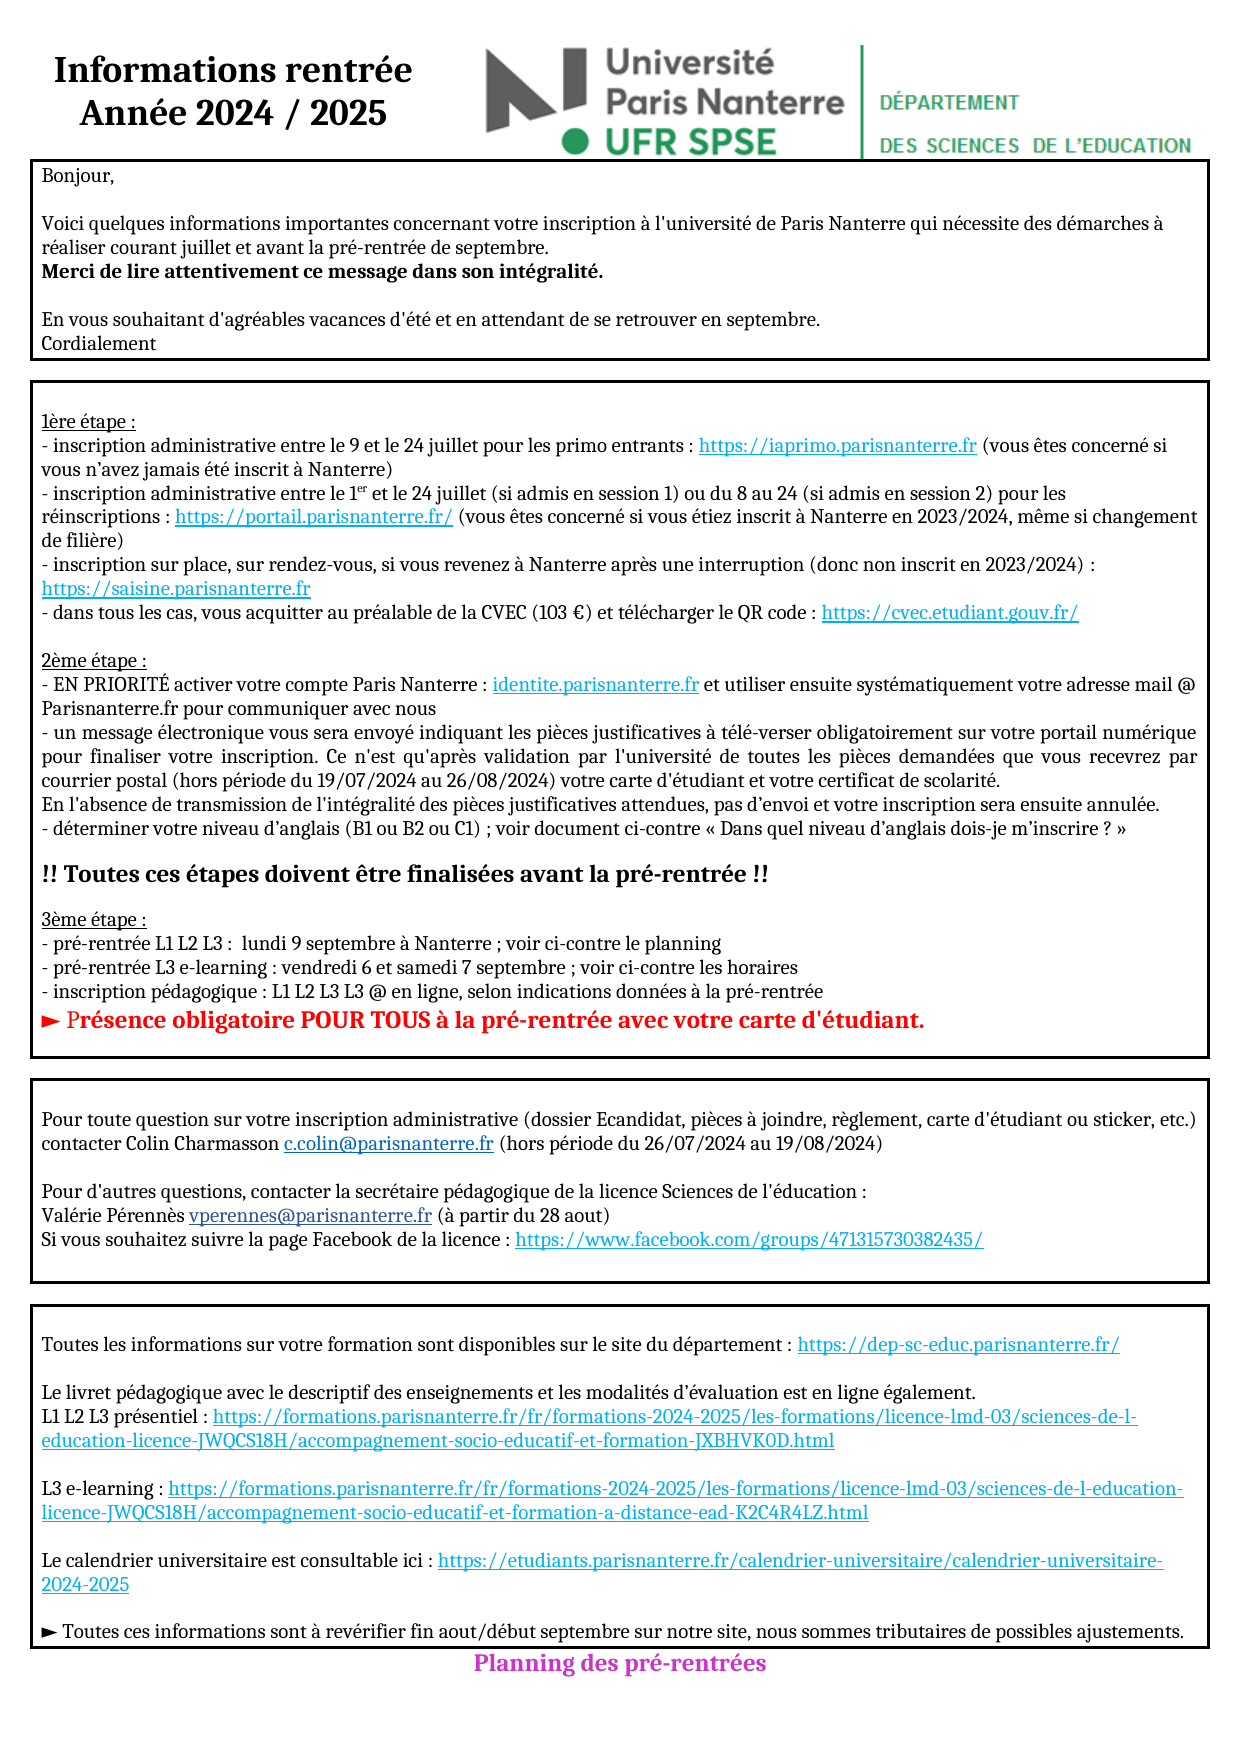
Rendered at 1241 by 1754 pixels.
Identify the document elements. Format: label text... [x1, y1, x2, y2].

text Planning des pré-rentrées [41, 1649, 1199, 1678]
text Si vous souhaitez suivre la page Facebook de la licence : https://www.facebook.com/groups/471315730382435/ [33, 1222, 1207, 1281]
text Année 2024 / 2025 [41, 92, 425, 135]
text ► Présence obligatoire POUR TOUS à la pré-rentrée avec votre carte d'étudiant. [41, 1003, 1199, 1035]
text - un message électronique vous sera envoyé indiquant les pièces justificatives à télé-verser obligatoirement sur votre portail numérique pour finaliser votre inscription. Ce n'est qu'après validation par l'université de toutes les pièces demandées que vous recevrez par courrier postal (hors période du 19/07/2024 au 26/08/2024) votre carte d'étudiant et votre certificat de scolarité. [41, 721, 1199, 793]
text Pour toute question sur votre inscription administrative (dossier Ecandidat, pièces à joindre, règlement, carte d'étudiant ou sticker, etc.) contacter Colin Charmasson c.colin@parisnanterre.fr (hors période du 26/07/2024 au 19/08/2024) [33, 1081, 1207, 1155]
text 1ère étape : - inscription administrative entre le 9 et le 24 juillet pour les primo entrants : https://iaprimo.parisnanterre.fr (vous êtes concerné si vous n’avez jamais été inscrit à Nanterre) - inscription administrative entre le 1er et le 24 juillet (si admis en session 1) ou du 8 au 24 (si admis en session 2) pour les réinscriptions : https://portail.parisnanterre.fr/ (vous êtes concerné si vous étiez inscrit à Nanterre en 2023/2024, même si changement de filière) [33, 383, 1207, 553]
picture [478, 45, 1202, 159]
text Bonjour, Voici quelques informations importantes concernant votre inscription à l'université de Paris Nanterre qui nécessite des démarches à réaliser courant juillet et avant la pré-rentrée de septembre. Merci de lire attentivement ce message dans son intégralité. En vous souhaitant d'agréables vacances d'été et en attendant de se retrouver en septembre. Cordialement [33, 162, 1207, 358]
text !! Toutes ces étapes doivent être finalisées avant la pré-rentrée !! 3ème étape : - pré-rentrée L1 L2 L3 : lundi 9 septembre à Nanterre ; voir ci-contre le planning [41, 841, 1199, 956]
text Informations rentrée [41, 49, 425, 92]
text Le calendrier universitaire est consultable ici : https://etudiants.parisnanterre.fr/calendrier-universitaire/calendrier-universitaire-2024-2025 [41, 1548, 1199, 1596]
text - dans tous les cas, vous acquitter au préalable de la CVEC (103 €) et télécharger le QR code : https://cvec.etudiant.gouv.fr/ 2ème étape : - EN PRIORITÉ activer votre compte Paris Nanterre : identite.parisnanterre.fr et utiliser ensuite systématiquement votre adresse mail @ Parisnanterre.fr pour communiquer avec nous [41, 601, 1199, 721]
text L3 e-learning : https://formations.parisnanterre.fr/fr/formations-2024-2025/les-formations/licence-lmd-03/sciences-de-l-education-licence-JWQCS18H/accompagnement-socio-educatif-et-formation-a-distance-ead-K2C4R4LZ.html [41, 1476, 1199, 1524]
text Le livret pédagogique avec le descriptif des enseignements et les modalités d’évaluation est en ligne également. L1 L2 L3 présentiel : https://formations.parisnanterre.fr/fr/formations-2024-2025/les-formations/licence-lmd-03/sciences-de-l-education-licence-JWQCS18H/accompagnement-socio-educatif-et-formation-JXBHVK0D.html [41, 1357, 1199, 1452]
text - inscription sur place, sur rendez-vous, si vous revenez à Nanterre après une interruption (donc non inscrit en 2023/2024) : https://saisine.parisnanterre.fr [41, 553, 1199, 601]
text - déterminer votre niveau d’anglais (B1 ou B2 ou C1) ; voir document ci-contre « Dans quel niveau d’anglais dois-je m’inscrire ? » [41, 817, 1199, 841]
text Pour d'autres questions, contacter la secrétaire pédagogique de la licence Sciences de l'éducation : [41, 1155, 1199, 1203]
text Toutes les informations sur votre formation sont disponibles sur le site du département : https://dep-sc-educ.parisnanterre.fr/ [33, 1307, 1207, 1357]
text En l'absence de transmission de l'intégralité des pièces justificatives attendues, pas d’envoi et votre inscription sera ensuite annulée. [41, 793, 1199, 817]
text Valérie Pérennès vperennes@parisnanterre.fr (à partir du 28 aout) [41, 1203, 1199, 1222]
text ► Toutes ces informations sont à revérifier fin aout/début septembre sur notre site, nous sommes tributaires de possibles ajustements. [33, 1615, 1207, 1646]
text - pré-rentrée L3 e-learning : vendredi 6 et samedi 7 septembre ; voir ci-contre les horaires - inscription pédagogique : L1 L2 L3 L3 @ en ligne, selon indications données à la pré-rentrée [41, 956, 1199, 1003]
